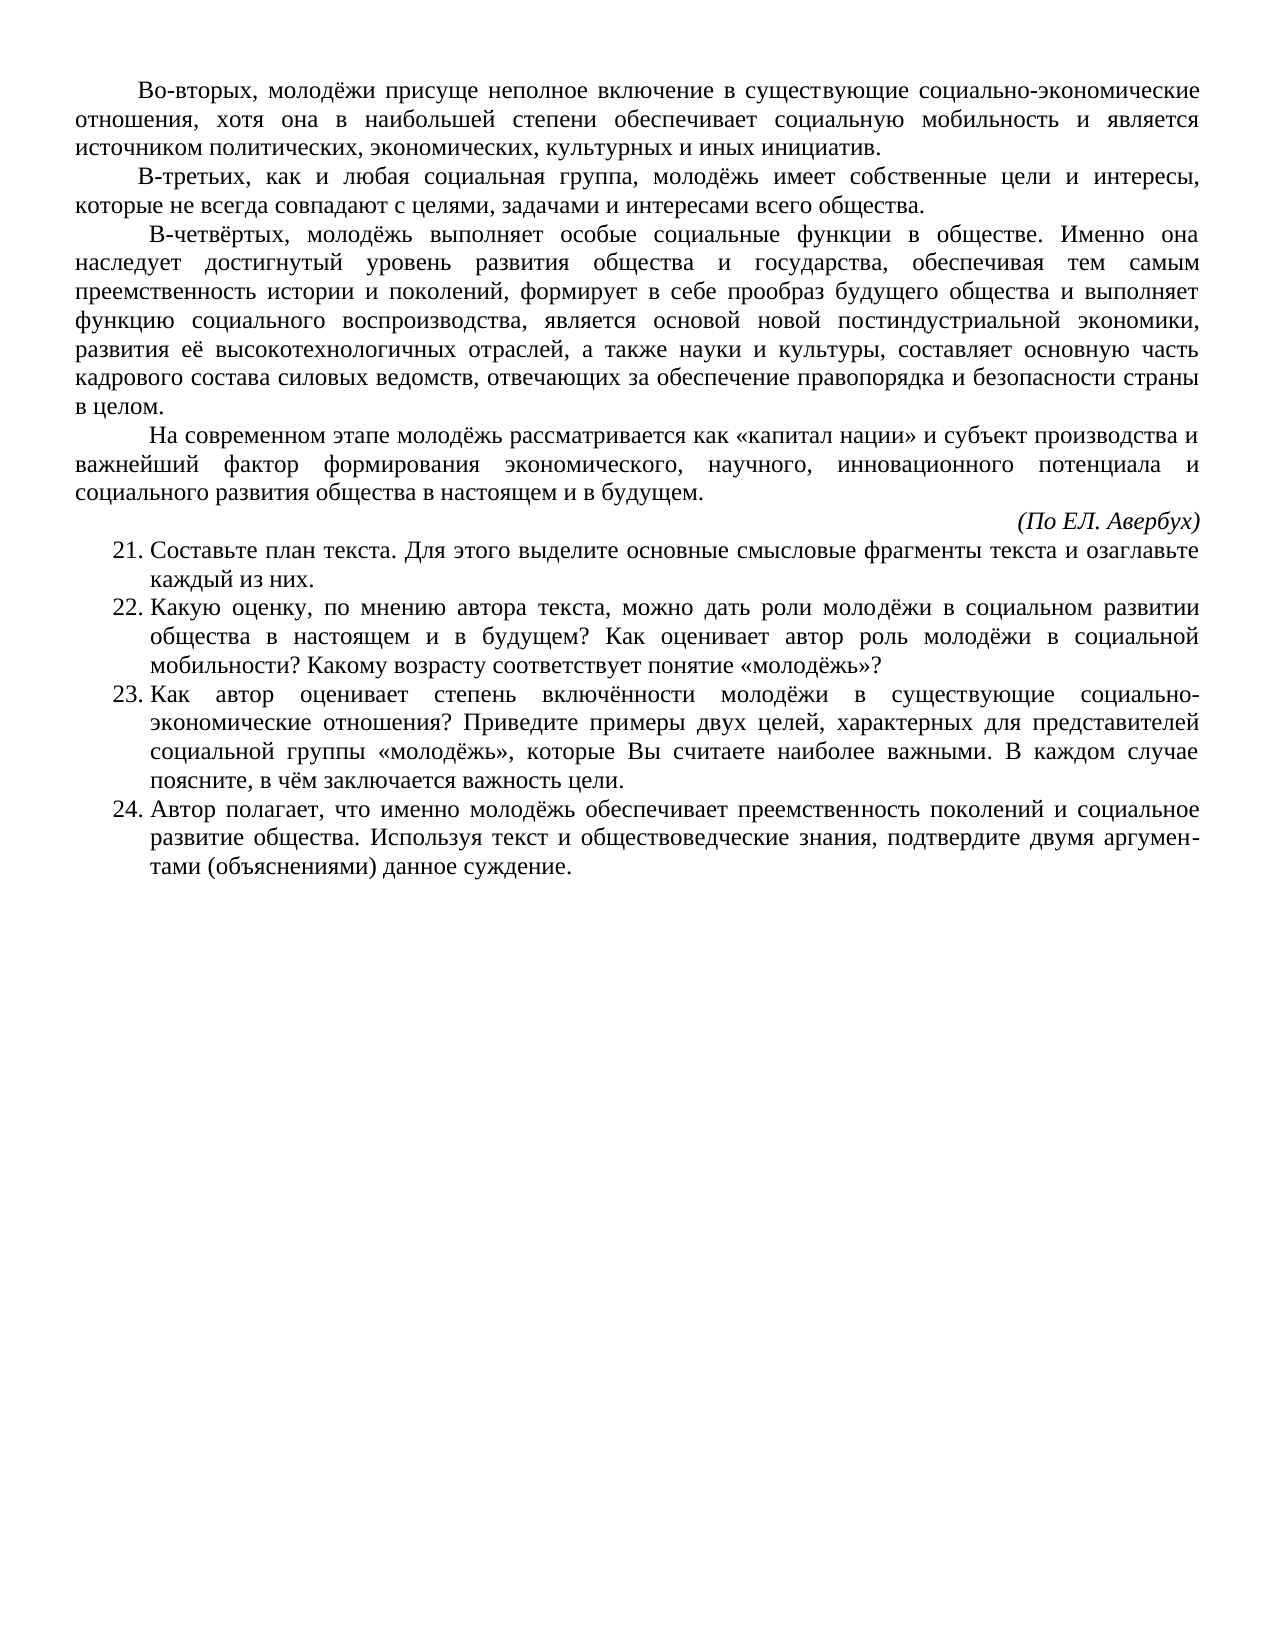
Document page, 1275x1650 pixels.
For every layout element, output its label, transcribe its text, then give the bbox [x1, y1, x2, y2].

text В-третьих, как и любая социальная группа, молодёжь имеет собственные цели и интересы, которые не всегда совпадают с целями, задачами и интересами всего общества. [75, 161, 1200, 219]
text (По ЕЛ. Авербух) [75, 506, 1200, 535]
text На современном этапе молодёжь рассматривается как «капитал нации» и субъект производства и важнейший фактор формирования экономического, научного, инновационного потенциала и социального развития общества в настоящем и в будущем. [75, 420, 1200, 506]
list Автор полагает, что именно молодёжь обеспечивает преемственность поколений и социальное развитие общества. Используя текст и обществоведческие знания, подтвердите двумя аргументами (объяснениями) данное суждение. [112, 794, 1200, 880]
list Как автор оценивает степень включённости молодёжи в существующие социально-экономические отношения? Приведите примеры двух целей, характерных для представителей социальной группы «молодёжь», которые Вы считаете наиболее важными. В каждом случае поясните, в чём заключается важность цели. [112, 679, 1200, 794]
list Какую оценку, по мнению автора текста, можно дать роли молодёжи в социальном развитии общества в настоящем и в будущем? Как оценивает автор роль молодёжи в социальной мобильности? Какому возрасту соответствует понятие «молодёжь»? [112, 592, 1200, 679]
text В-четвёртых, молодёжь выполняет особые социальные функции в обществе. Именно она наследует достигнутый уровень развития общества и государства, обеспечивая тем самым преемственность истории и поколений, формирует в себе прообраз будущего общества и выполняет функцию социального воспроизводства, является основой новой постиндустриальной экономики, развития её высокотехнологичных отраслей, а также науки и культуры, составляет основную часть кадрового состава силовых ведомств, отвечающих за обеспечение правопорядка и безопасности страны в целом. [75, 219, 1200, 420]
text Во-вторых, молодёжи присуще неполное включение в существующие социально-экономические отношения, хотя она в наибольшей степени обеспечивает социальную мобильность и является источником политических, экономических, культурных и иных инициатив. [75, 75, 1200, 161]
list Составьте план текста. Для этого выделите основные смысловые фрагменты текста и озаглавьте каждый из них. [112, 535, 1200, 592]
